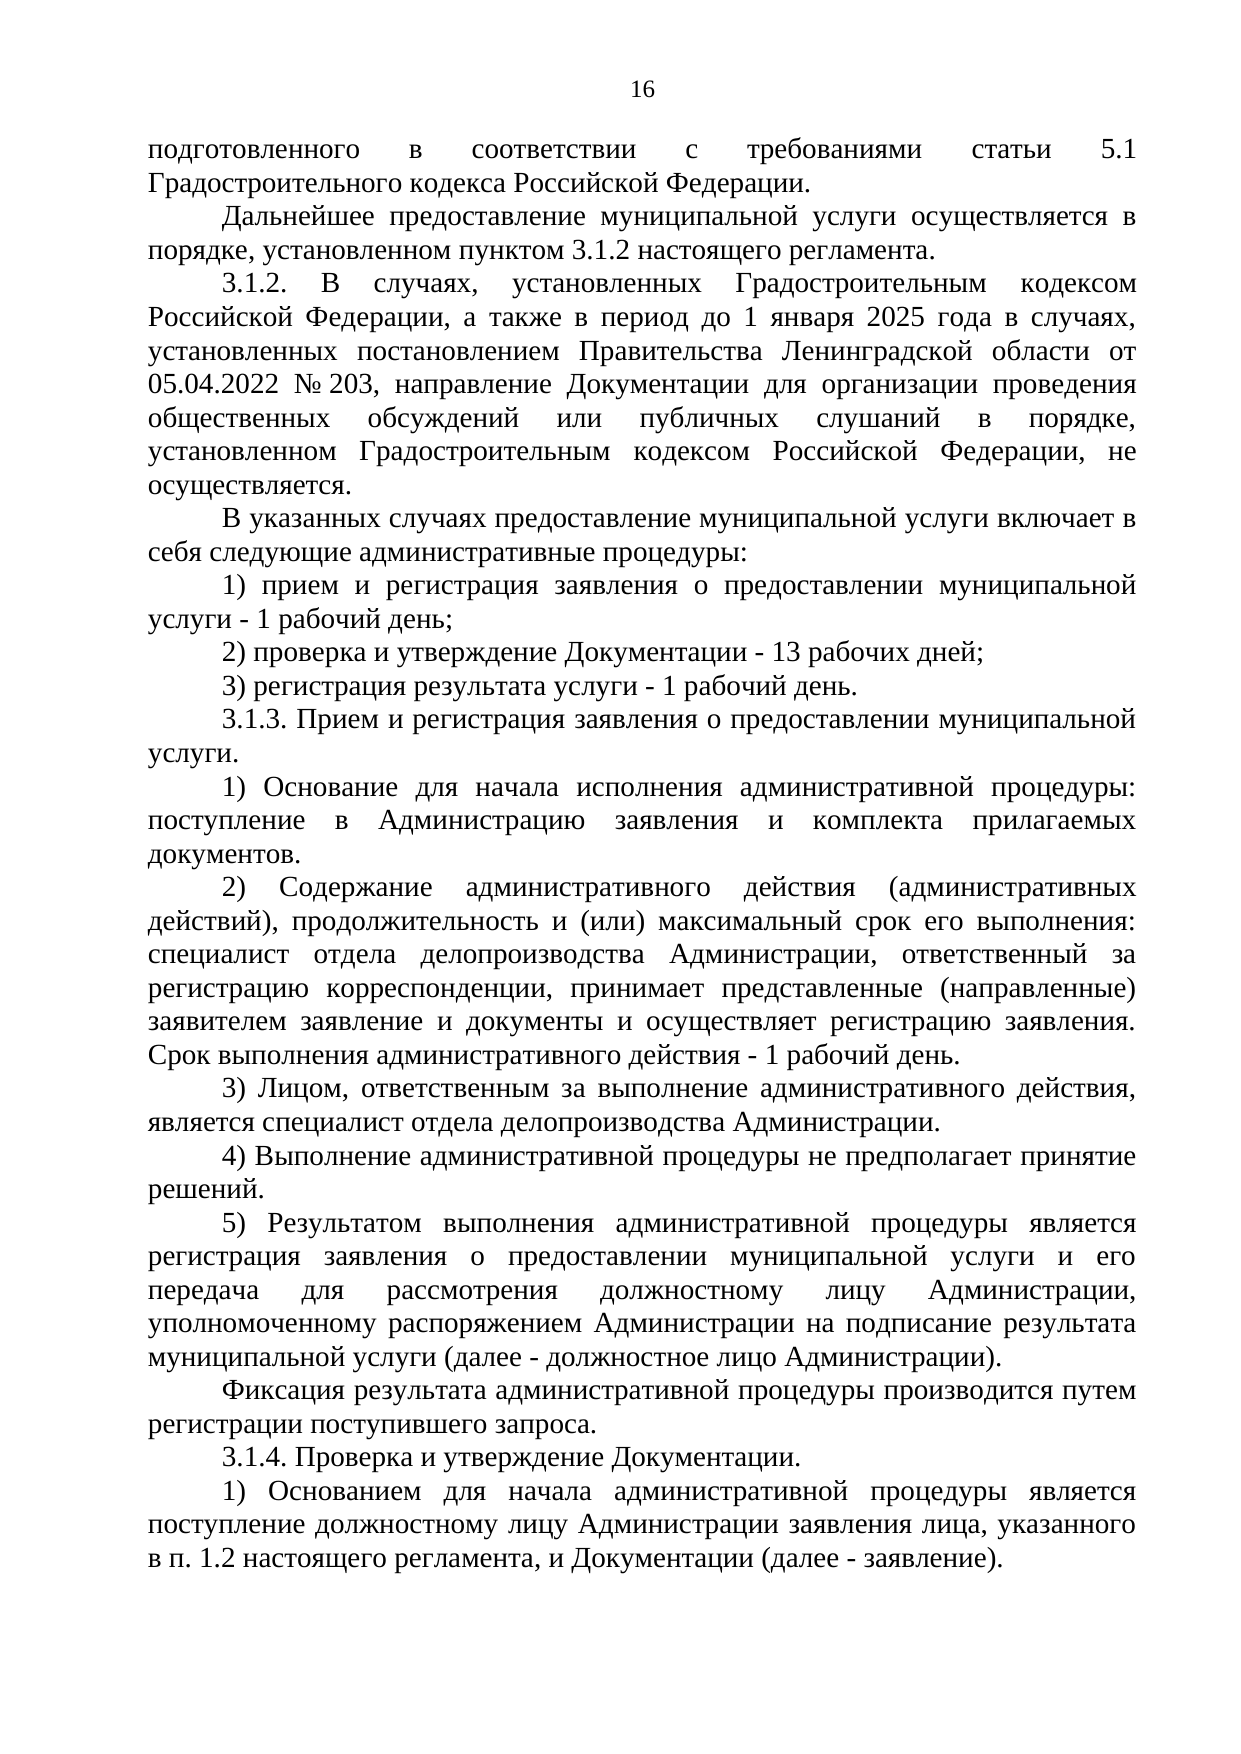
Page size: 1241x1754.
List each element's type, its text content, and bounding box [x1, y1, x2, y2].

text 2) проверка и утверждение Документации - 13 рабочих дней; [148, 634, 1137, 668]
text 1) прием и регистрация заявления о предоставлении муниципальной услуги - 1 рабочий день; [148, 567, 1137, 634]
text Фиксация результата административной процедуры производится путем регистрации поступившего запроса. [148, 1372, 1137, 1439]
text 1) Основанием для начала административной процедуры является поступление должностному лицу Администрации заявления лица, указанного в п. 1.2 настоящего регламента, и Документации (далее - заявление). [148, 1473, 1137, 1574]
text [148, 131, 1137, 198]
text 3) регистрация результата услуги - 1 рабочий день. [148, 668, 1137, 702]
text 3.1.3. Прием и регистрация заявления о предоставлении муниципальной услуги. [148, 702, 1137, 769]
text Дальнейшее предоставление муниципальной услуги осуществляется в порядке, установленном пунктом 3.1.2 настоящего регламента. [148, 198, 1137, 266]
text 3) Лицом, ответственным за выполнение административного действия, является специалист отдела делопроизводства Администрации. [148, 1071, 1137, 1138]
text В указанных случаях предоставление муниципальной услуги включает в себя следующие административные процедуры: [148, 500, 1137, 567]
text 2) Содержание административного действия (административных действий), продолжительность и (или) максимальный срок его выполнения: специалист отдела делопроизводства Администрации, ответственный за регистрацию корреспонденции, принимает представленные (направленные) заявителем заявление и документы и осуществляет регистрацию заявления. Срок выполнения административного действия - 1 рабочий день. [148, 869, 1137, 1071]
text 3.1.4. Проверка и утверждение Документации. [148, 1439, 1137, 1473]
text 1) Основание для начала исполнения административной процедуры: поступление в Администрацию заявления и комплекта прилагаемых документов. [148, 769, 1137, 869]
text 4) Выполнение административной процедуры не предполагает принятие решений. [148, 1138, 1137, 1205]
text 3.1.2. В случаях, установленных Градостроительным кодексом Российской Федерации, а также в период до 1 января 2025 года в случаях, установленных постановлением Правительства Ленинградской области от 05.04.2022 № 203, направление Документации для организации проведения общественных обсуждений или публичных слушаний в порядке, установленном Градостроительным кодексом Российской Федерации, не осуществляется. [148, 266, 1137, 500]
text 5) Результатом выполнения административной процедуры является регистрация заявления о предоставлении муниципальной услуги и его передача для рассмотрения должностному лицу Администрации, уполномоченному распоряжением Администрации на подписание результата муниципальной услуги (далее - должностное лицо Администрации). [148, 1205, 1137, 1372]
